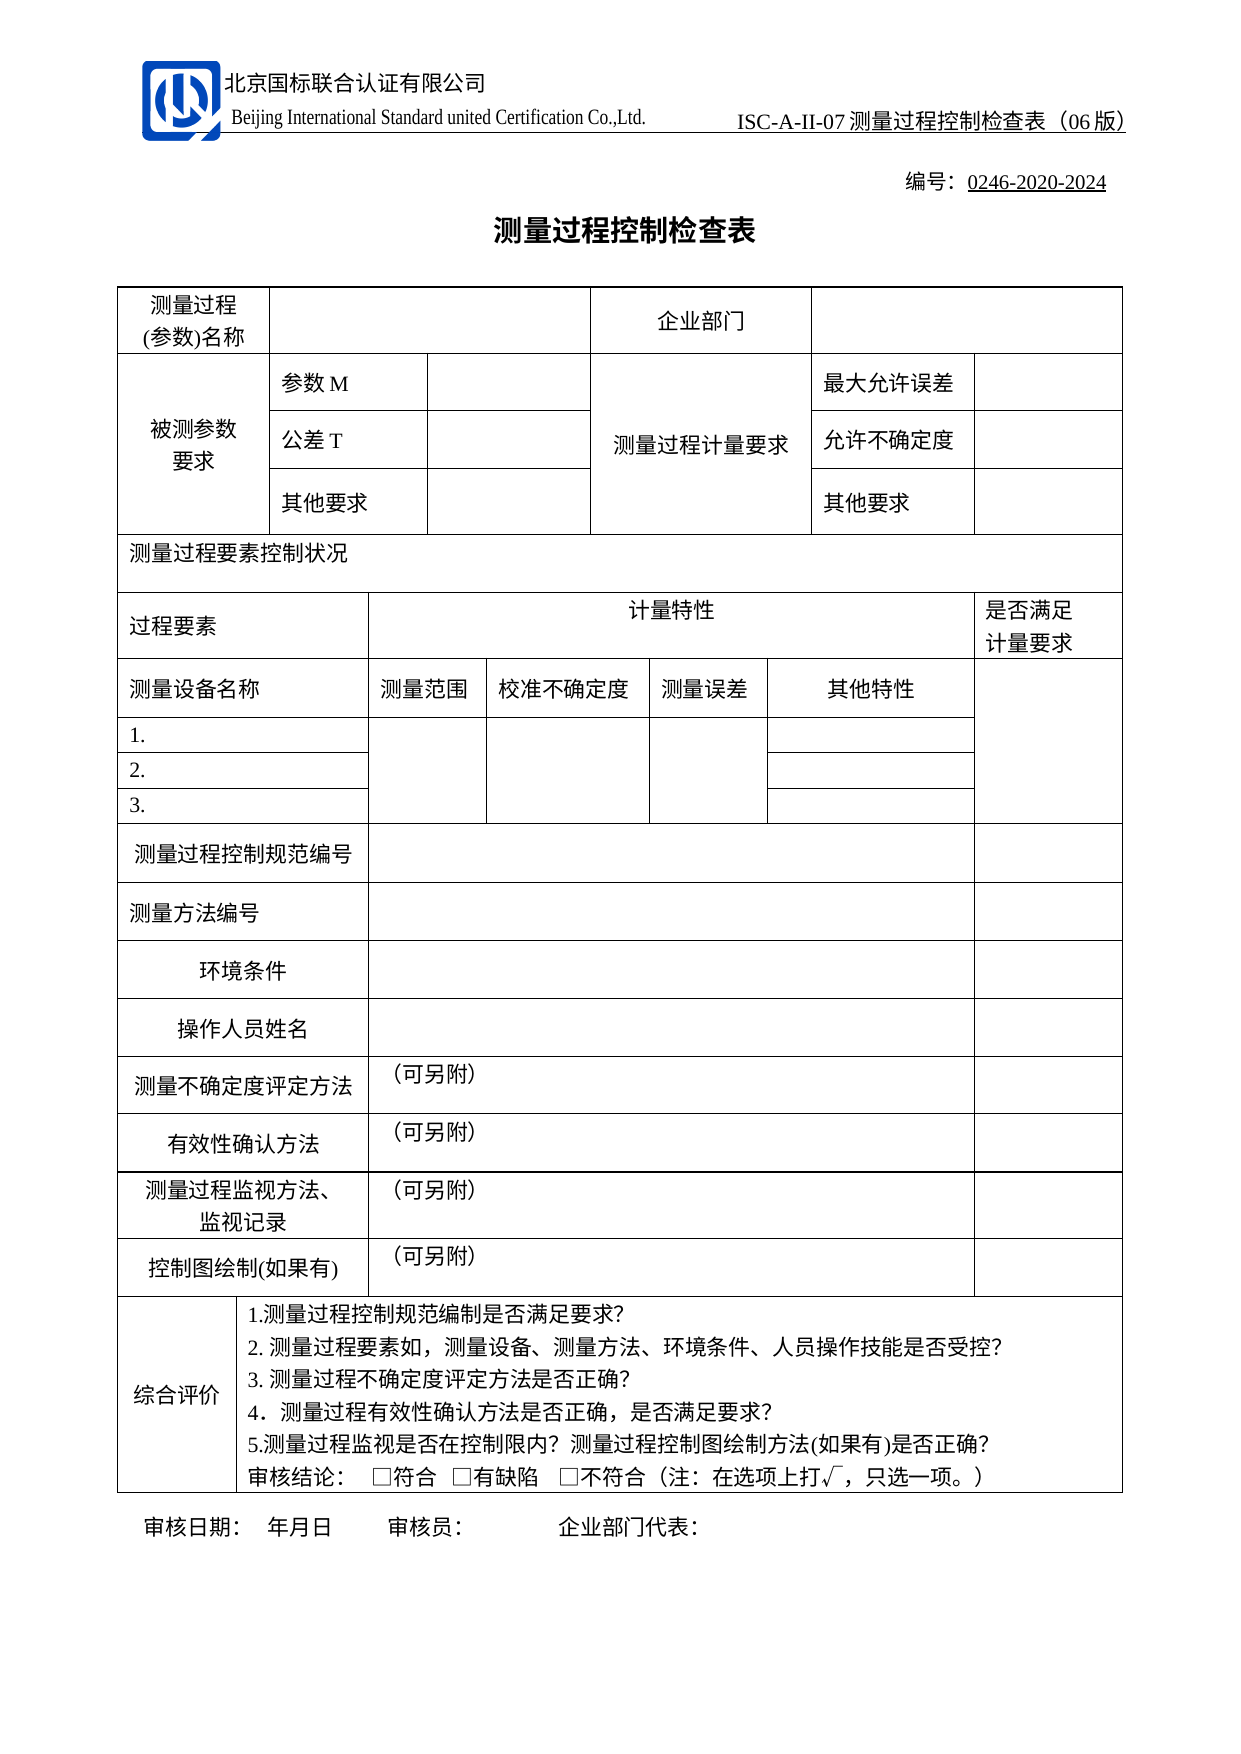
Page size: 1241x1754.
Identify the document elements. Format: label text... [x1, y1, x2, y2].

table_cell [975, 1239, 1122, 1296]
table_cell 校准不确定度 [487, 659, 649, 717]
table_cell 1. [118, 718, 368, 752]
table_cell 被测参数 要求 [118, 354, 269, 534]
table_cell [768, 753, 974, 788]
table_cell 有效性确认方法 [118, 1114, 368, 1171]
table_cell 测量误差 [650, 659, 767, 717]
table_cell 参数M [270, 354, 427, 410]
table_header 测量过程 (参数)名称 [118, 288, 269, 352]
table_cell 环境条件 [118, 941, 368, 998]
table_cell 测量方法编号 [118, 883, 368, 940]
table_cell [428, 469, 590, 534]
table_cell （可另附） [369, 1057, 974, 1113]
table_cell 其他特性 [768, 659, 974, 717]
table_cell 操作人员姓名 [118, 999, 368, 1056]
table_cell 2. [118, 753, 368, 788]
table_cell 1.测量过程控制规范编制是否满足要求？ 2. 测量过程要素如，测量设备、测量方法、环境条件、人员操作技能是否受控？ 3. 测量过程不确定度评定方法是否正确？ 4．测量过程有效性确认方法是否正确，是否满足要求？ 5.测量过程监视是否在控制限内？测量过程控制图绘制方法(如果有)是否正确？ 审核结论： □符合 □有缺陷 □不符合（注：在选项上打√，只选一项。） [237, 1297, 1122, 1492]
table_cell [369, 718, 486, 823]
table_cell 过程要素 [118, 593, 368, 658]
table_cell [487, 718, 649, 823]
table_cell [975, 469, 1122, 534]
table_cell [369, 824, 974, 882]
table_cell 3. [118, 789, 368, 823]
table_cell 测量设备名称 [118, 659, 368, 717]
text 审核日期： 年月日 审核员： 企业部门代表： [144, 1509, 1106, 1542]
table_cell 最大允许误差 [812, 354, 974, 410]
table_cell （可另附） [369, 1173, 974, 1237]
table_cell [975, 1114, 1122, 1171]
text 测量过程控制检查表 [144, 196, 1106, 261]
table_cell [650, 718, 767, 823]
picture [142, 61, 221, 141]
table_cell [768, 718, 974, 752]
table_cell [975, 659, 1122, 823]
table_cell 允许不确定度 [812, 411, 974, 468]
table_cell 其他要求 [812, 469, 974, 534]
table_cell [369, 999, 974, 1056]
table_cell [975, 824, 1122, 882]
table_cell [768, 789, 974, 823]
table_cell 测量过程控制规范编号 [118, 824, 368, 882]
table_cell [428, 354, 590, 410]
table_cell [975, 883, 1122, 940]
table_cell （可另附） [369, 1239, 974, 1296]
table_cell 测量过程要素控制状况 [118, 535, 1122, 592]
table_cell 测量范围 [369, 659, 486, 717]
table_cell 是否满足 计量要求 [975, 593, 1122, 658]
table_cell 综合评价 [118, 1297, 236, 1492]
table_cell [975, 941, 1122, 998]
table_header [812, 288, 1122, 352]
table_cell 测量过程监视方法、 监视记录 [118, 1173, 368, 1237]
table_header [270, 288, 590, 352]
table_cell （可另附） [369, 1114, 974, 1171]
table_cell [369, 941, 974, 998]
table_cell 公差T [270, 411, 427, 468]
text 编号：0246-2020-2024 [144, 164, 1106, 196]
table_cell [975, 1057, 1122, 1113]
table_cell 控制图绘制(如果有) [118, 1239, 368, 1296]
table_cell 测量过程计量要求 [591, 354, 811, 534]
table_cell [428, 411, 590, 468]
table_cell [975, 999, 1122, 1056]
table_cell [975, 354, 1122, 410]
table_cell 计量特性 [369, 593, 974, 658]
table_cell 测量不确定度评定方法 [118, 1057, 368, 1113]
table_cell [975, 411, 1122, 468]
table_header 企业部门 [591, 288, 811, 352]
table_cell 其他要求 [270, 469, 427, 534]
table_cell [975, 1173, 1122, 1237]
table_cell [369, 883, 974, 940]
